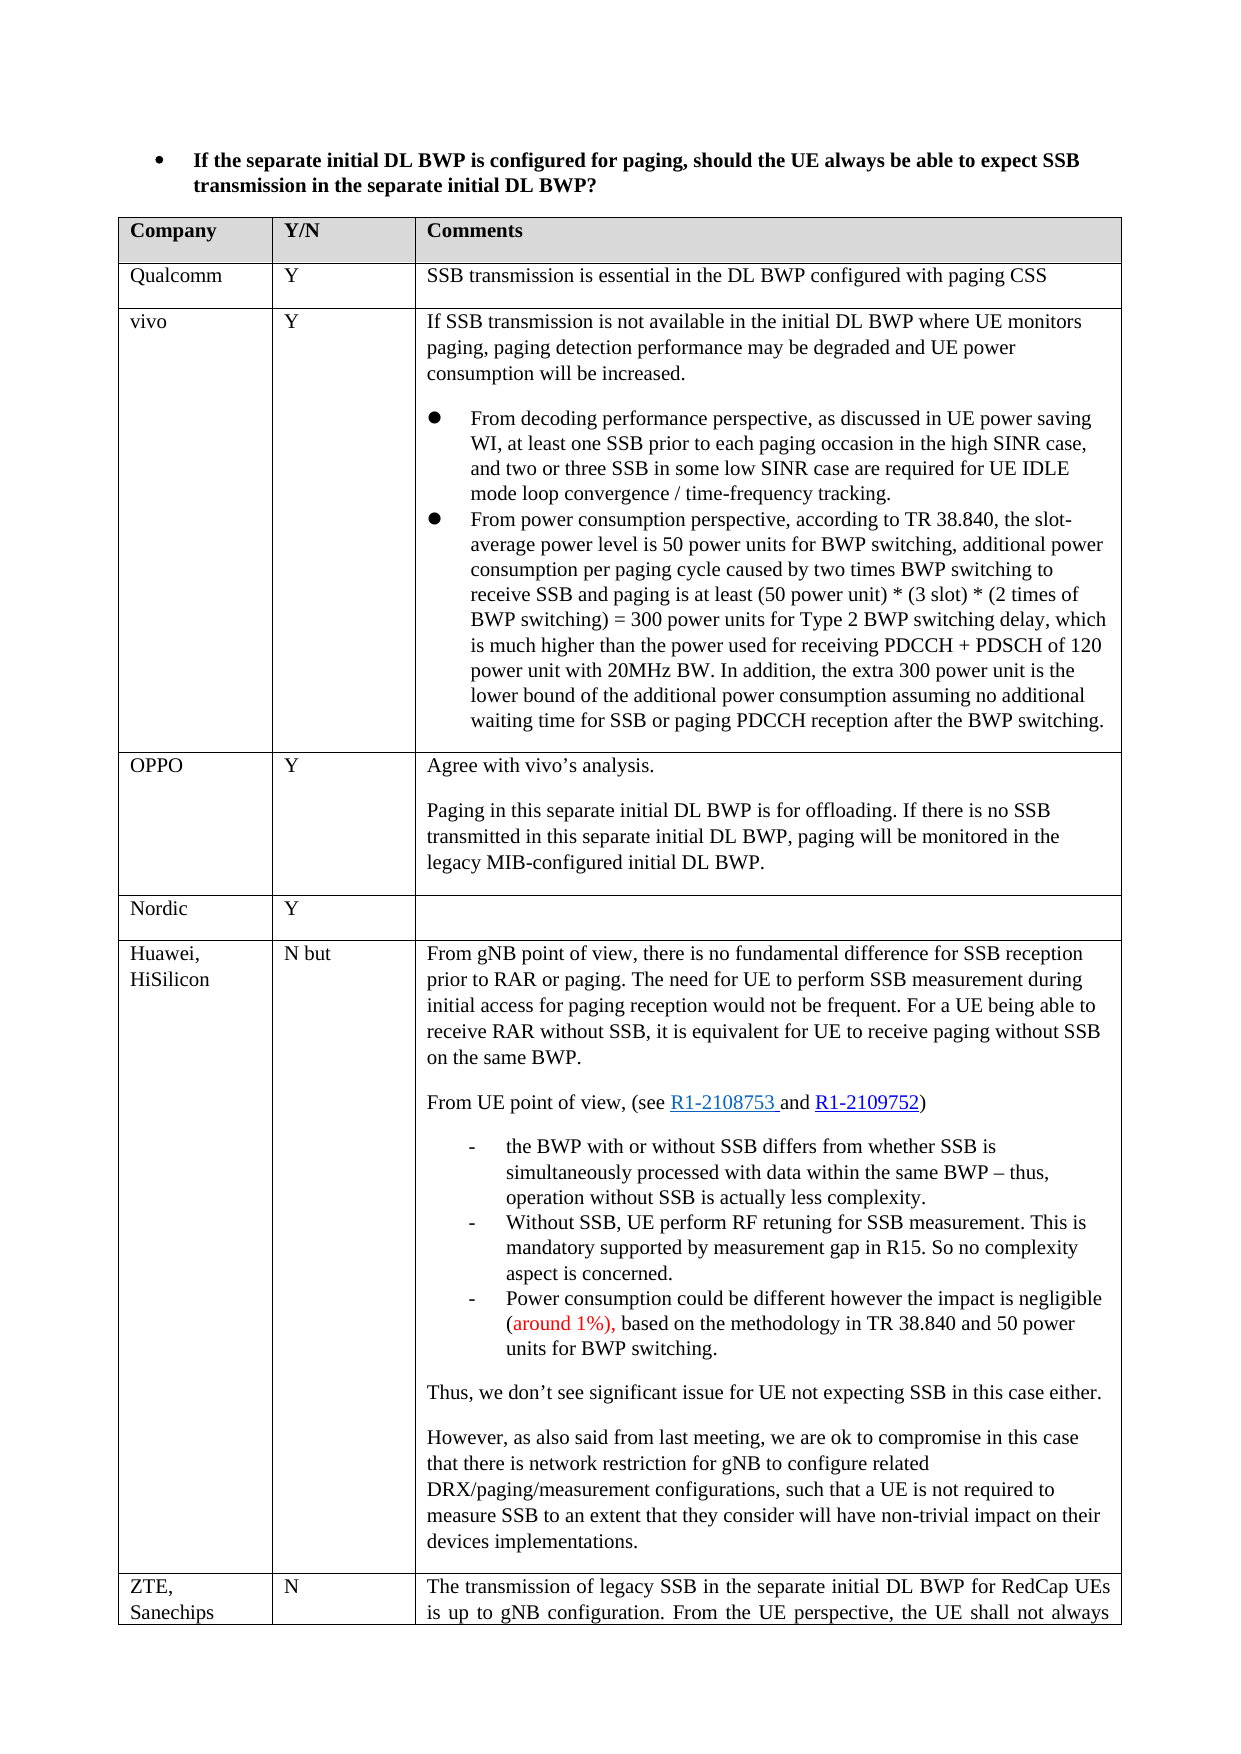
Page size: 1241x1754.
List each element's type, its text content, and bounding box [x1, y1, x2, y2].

table_cell Y [273, 753, 415, 894]
table_cell Huawei, HiSilicon [119, 941, 272, 1573]
list If the separate initial DL BWP is configured for paging, should the UE always be able to expect SSB transmission in the separate initial DL BWP? [156, 147, 1122, 197]
table_cell Qualcomm [119, 264, 272, 308]
table_cell [416, 896, 1121, 940]
table_cell Y [273, 309, 415, 752]
table_cell SSB transmission is essential in the DL BWP configured with paging CSS [416, 264, 1121, 308]
table_cell ZTE, Sanechips [119, 1574, 272, 1624]
table_cell From gNB point of view, there is no fundamental difference for SSB reception prior to RAR or paging. The need for UE to perform SSB measurement during initial access for paging reception would not be frequent. For a UE being able to receive RAR without SSB, it is equivalent for UE to receive paging without SSB on the same BWP. From UE point of view, (see R1-2108753 and R1-2109752) the BWP with or without SSB differs from whether SSB is simultaneously processed with data within the same BWP – thus, operation without SSB is actually less complexity. Without SSB, UE perform RF retuning for SSB measurement. This is mandatory supported by measurement gap in R15. So no complexity aspect is concerned. Power consumption could be different however the impact is negligible (around 1%), based on the methodology in TR 38.840 and 50 power units for BWP switching. Thus, we don’t see significant issue for UE not expecting SSB in this case either. However, as also said from last meeting, we are ok to compromise in this case that there is network restriction for gNB to configure related DRX/paging/measurement configurations, such that a UE is not required to measure SSB to an extent that they consider will have non-trivial impact on their devices implementations. [416, 941, 1121, 1573]
table_cell Nordic [119, 896, 272, 940]
table_cell Y [273, 896, 415, 940]
table_cell If SSB transmission is not available in the initial DL BWP where UE monitors paging, paging detection performance may be degraded and UE power consumption will be increased. From decoding performance perspective, as discussed in UE power saving WI, at least one SSB prior to each paging occasion in the high SINR case, and two or three SSB in some low SINR case are required for UE IDLE mode loop convergence / time-frequency tracking. From power consumption perspective, according to TR 38.840, the slot-average power level is 50 power units for BWP switching, additional power consumption per paging cycle caused by two times BWP switching to receive SSB and paging is at least (50 power unit) * (3 slot) * (2 times of BWP switching) = 300 power units for Type 2 BWP switching delay, which is much higher than the power used for receiving PDCCH + PDSCH of 120 power unit with 20MHz BW. In addition, the extra 300 power unit is the lower bound of the additional power consumption assuming no additional waiting time for SSB or paging PDCCH reception after the BWP switching. [416, 309, 1121, 752]
table_header Company [119, 218, 272, 262]
table_cell N but [273, 941, 415, 1573]
table_header Y/N [273, 218, 415, 262]
table_cell Y [273, 264, 415, 308]
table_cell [416, 1574, 1121, 1624]
table_header Comments [416, 218, 1121, 262]
table_cell vivo [119, 309, 272, 752]
table_cell N [273, 1574, 415, 1624]
table_cell OPPO [119, 753, 272, 894]
table_cell Agree with vivo’s analysis. Paging in this separate initial DL BWP is for offloading. If there is no SSB transmitted in this separate initial DL BWP, paging will be monitored in the legacy MIB-configured initial DL BWP. [416, 753, 1121, 894]
